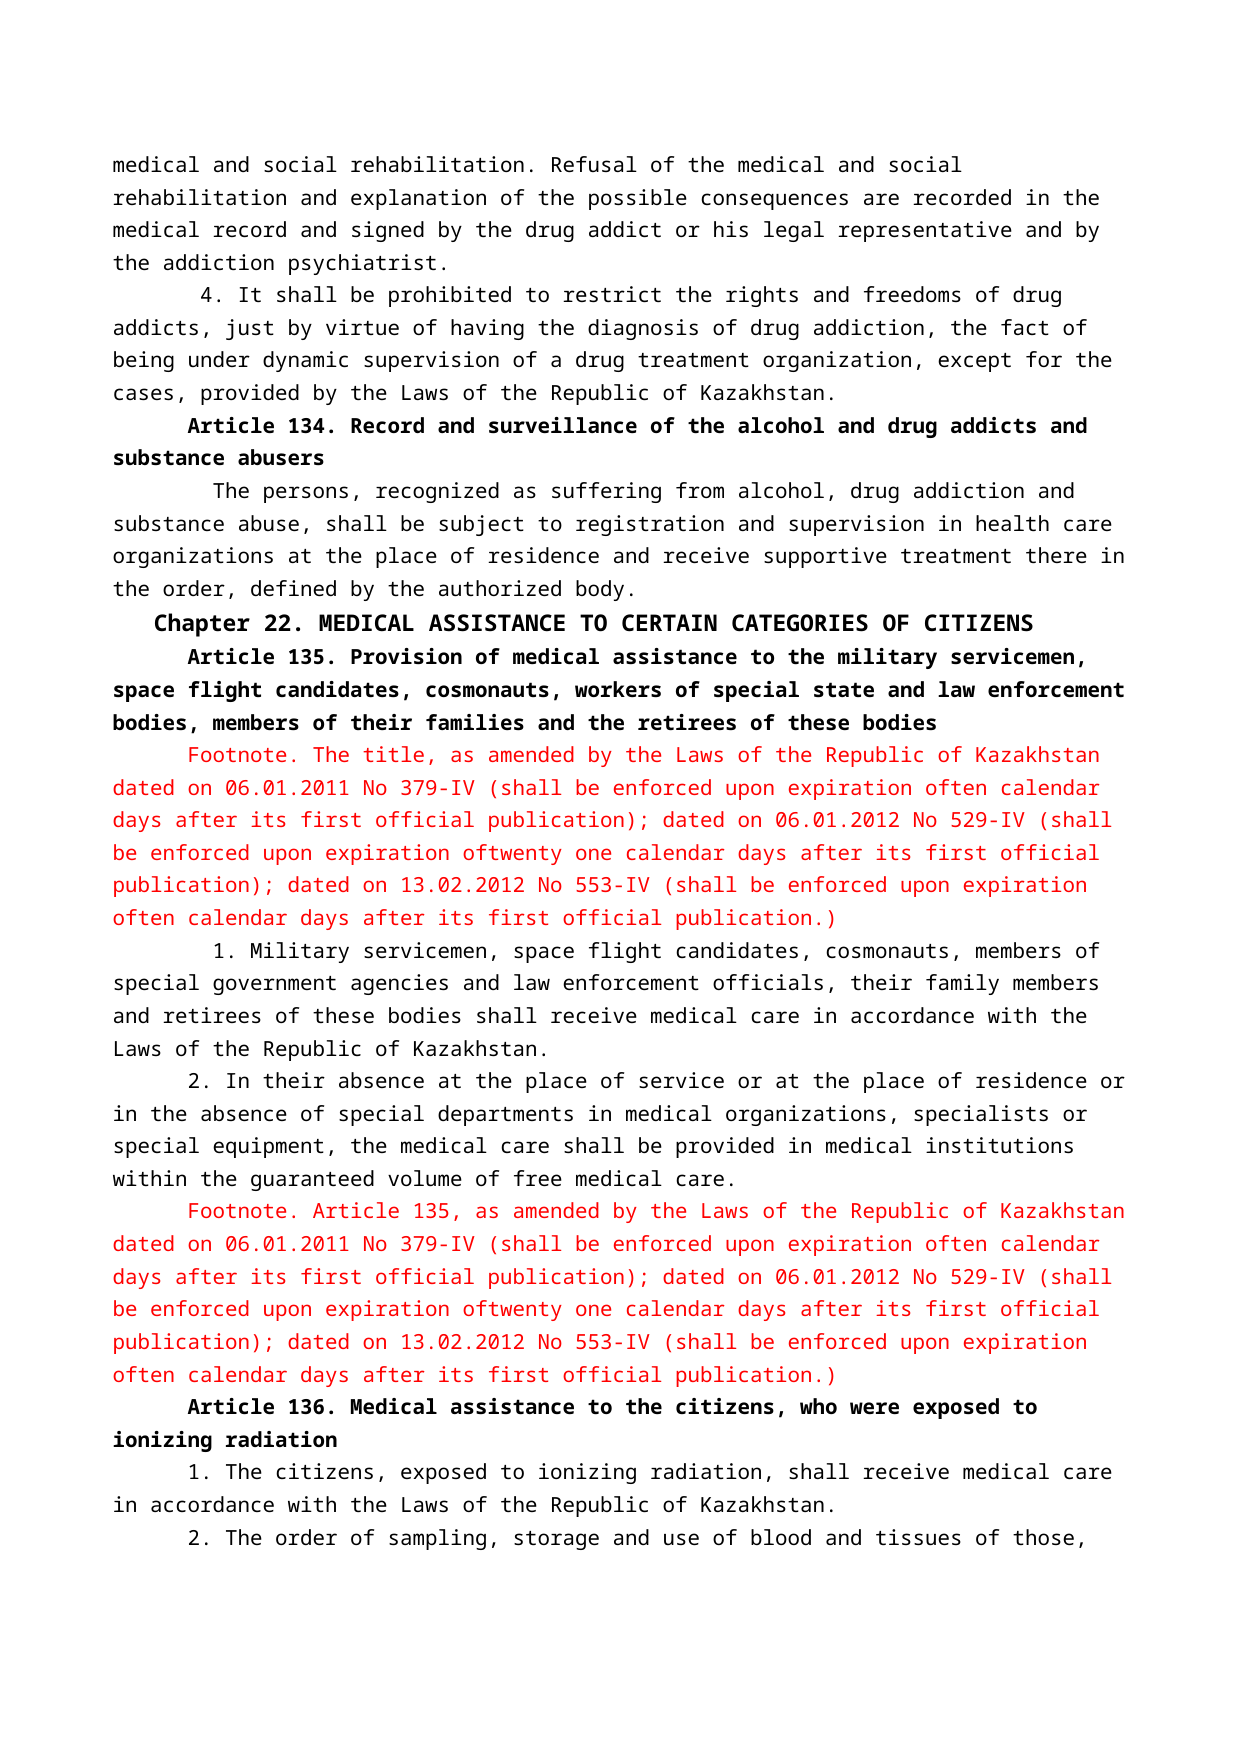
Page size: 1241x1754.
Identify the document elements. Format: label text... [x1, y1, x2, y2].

text Article 134. Record and surveillance of the alcohol and drug addicts and substance abusers [112, 411, 1128, 472]
text Article 135. Provision of medical assistance to the military servicemen, space flight candidates, cosmonauts, workers of special state and law enforcement bodies, members of their families and the retirees of these bodies [112, 642, 1128, 736]
text The persons, recognized as suffering from alcohol, drug addiction and substance abuse, shall be subject to registration and supervision in health care organizations at the place of residence and receive supportive treatment there in the order, defined by the authorized body. [112, 476, 1128, 602]
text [112, 150, 1128, 407]
text 1. Military servicemen, space flight candidates, cosmonauts, members of special government agencies and law enforcement officials, their family members and retirees of these bodies shall receive medical care in accordance with the Laws of the Republic of Kazakhstan. 2. In their absence at the place of service or at the place of residence or in the absence of special departments in medical organizations, specialists or special equipment, the medical care shall be provided in medical institutions within the guaranteed volume of free medical care. Footnote. Article 135, as amended by the Laws of the Republic of Kazakhstan dated on 06.01.2011 No 379-IV (shall be enforced upon expiration often calendar days after its first official publication); dated on 06.01.2012 No 529-IV (shall be enforced upon expiration oftwenty one calendar days after its first official publication); dated on 13.02.2012 No 553-IV (shall be enforced upon expiration often calendar days after its first official publication.) [112, 936, 1128, 1388]
text Footnote. The title, as amended by the Laws of the Republic of Kazakhstan dated on 06.01.2011 No 379-IV (shall be enforced upon expiration often calendar days after its first official publication); dated on 06.01.2012 No 529-IV (shall be enforced upon expiration oftwenty one calendar days after its first official publication); dated on 13.02.2012 No 553-IV (shall be enforced upon expiration often calendar days after its first official publication.) [112, 740, 1128, 932]
text Chapter 22. MEDICAL ASSISTANCE TO CERTAIN CATEGORIES OF CITIZENS [112, 606, 1128, 638]
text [112, 1457, 1128, 1551]
text Article 136. Medical assistance to the citizens, who were exposed to ionizing radiation [112, 1392, 1128, 1453]
